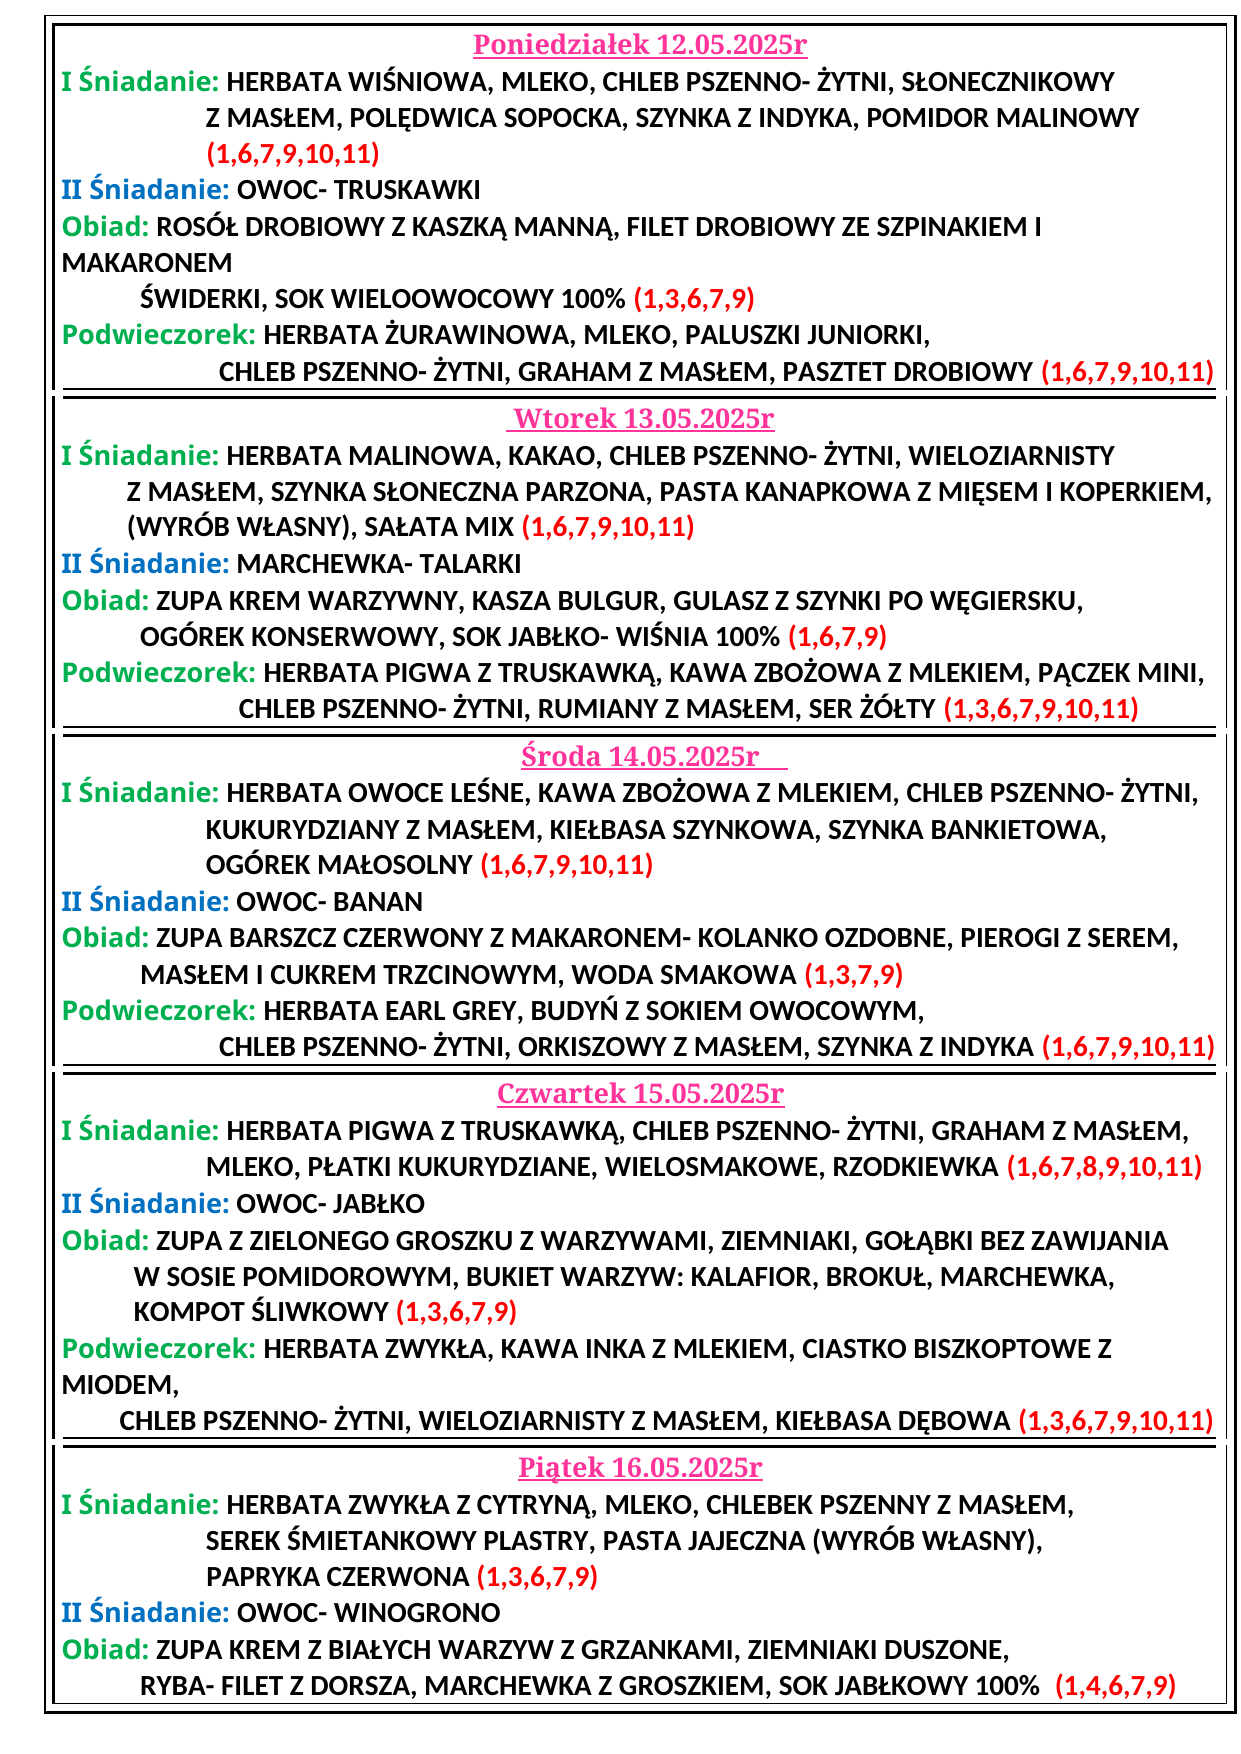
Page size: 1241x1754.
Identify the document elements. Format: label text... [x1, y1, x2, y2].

table_header Poniedziałek 12.05.2025r I Śniadanie: HERBATA WIŚNIOWA, MLEKO, CHLEB PSZENNO- ŻYTNI, SŁONECZNIKOWY Z MASŁEM, POLĘDWICA SOPOCKA, SZYNKA Z INDYKA, POMIDOR MALINOWY (1,6,7,9,10,11) II Śniadanie: OWOC- TRUSKAWKI Obiad: ROSÓŁ DROBIOWY Z KASZKĄ MANNĄ, FILET DROBIOWY ZE SZPINAKIEM I MAKARONEM ŚWIDERKI, SOK WIELOOWOCOWY 100% (1,3,6,7,9) Podwieczorek: HERBATA ŻURAWINOWA, MLEKO, PALUSZKI JUNIORKI, CHLEB PSZENNO- ŻYTNI, GRAHAM Z MASŁEM, PASZTET DROBIOWY (1,6,7,9,10,11) [50, 16, 1231, 388]
table_cell Środa 14.05.2025r I Śniadanie: HERBATA OWOCE LEŚNE, KAWA ZBOŻOWA Z MLEKIEM, CHLEB PSZENNO- ŻYTNI, KUKURYDZIANY Z MASŁEM, KIEŁBASA SZYNKOWA, SZYNKA BANKIETOWA, OGÓREK MAŁOSOLNY (1,6,7,9,10,11) II Śniadanie: OWOC- BANAN Obiad: ZUPA BARSZCZ CZERWONY Z MAKARONEM- KOLANKO OZDOBNE, PIEROGI Z SEREM, MASŁEM I CUKREM TRZCINOWYM, WODA SMAKOWA (1,3,7,9) Podwieczorek: HERBATA EARL GREY, BUDYŃ Z SOKIEM OWOCOWYM, CHLEB PSZENNO- ŻYTNI, ORKISZOWY Z MASŁEM, SZYNKA Z INDYKA (1,6,7,9,10,11) [50, 726, 1231, 1064]
table_cell Czwartek 15.05.2025r I Śniadanie: HERBATA PIGWA Z TRUSKAWKĄ, CHLEB PSZENNO- ŻYTNI, GRAHAM Z MASŁEM, MLEKO, PŁATKI KUKURYDZIANE, WIELOSMAKOWE, RZODKIEWKA (1,6,7,8,9,10,11) II Śniadanie: OWOC- JABŁKO Obiad: ZUPA Z ZIELONEGO GROSZKU Z WARZYWAMI, ZIEMNIAKI, GOŁĄBKI BEZ ZAWIJANIA W SOSIE POMIDOROWYM, BUKIET WARZYW: KALAFIOR, BROKUŁ, MARCHEWKA, KOMPOT ŚLIWKOWY (1,3,6,7,9) Podwieczorek: HERBATA ZWYKŁA, KAWA INKA Z MLEKIEM, CIASTKO BISZKOPTOWE Z MIODEM, CHLEB PSZENNO- ŻYTNI, WIELOZIARNISTY Z MASŁEM, KIEŁBASA DĘBOWA (1,3,6,7,9,10,11) [50, 1064, 1231, 1437]
table_cell Wtorek 13.05.2025r I Śniadanie: HERBATA MALINOWA, KAKAO, CHLEB PSZENNO- ŻYTNI, WIELOZIARNISTY Z MASŁEM, SZYNKA SŁONECZNA PARZONA, PASTA KANAPKOWA Z MIĘSEM I KOPERKIEM, (WYRÓB WŁASNY), SAŁATA MIX (1,6,7,9,10,11) II Śniadanie: MARCHEWKA- TALARKI Obiad: ZUPA KREM WARZYWNY, KASZA BULGUR, GULASZ Z SZYNKI PO WĘGIERSKU, OGÓREK KONSERWOWY, SOK JABŁKO- WIŚNIA 100% (1,6,7,9) Podwieczorek: HERBATA PIGWA Z TRUSKAWKĄ, KAWA ZBOŻOWA Z MLEKIEM, PĄCZEK MINI, CHLEB PSZENNO- ŻYTNI, RUMIANY Z MASŁEM, SER ŻÓŁTY (1,3,6,7,9,10,11) [50, 388, 1231, 726]
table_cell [50, 1437, 1231, 1703]
